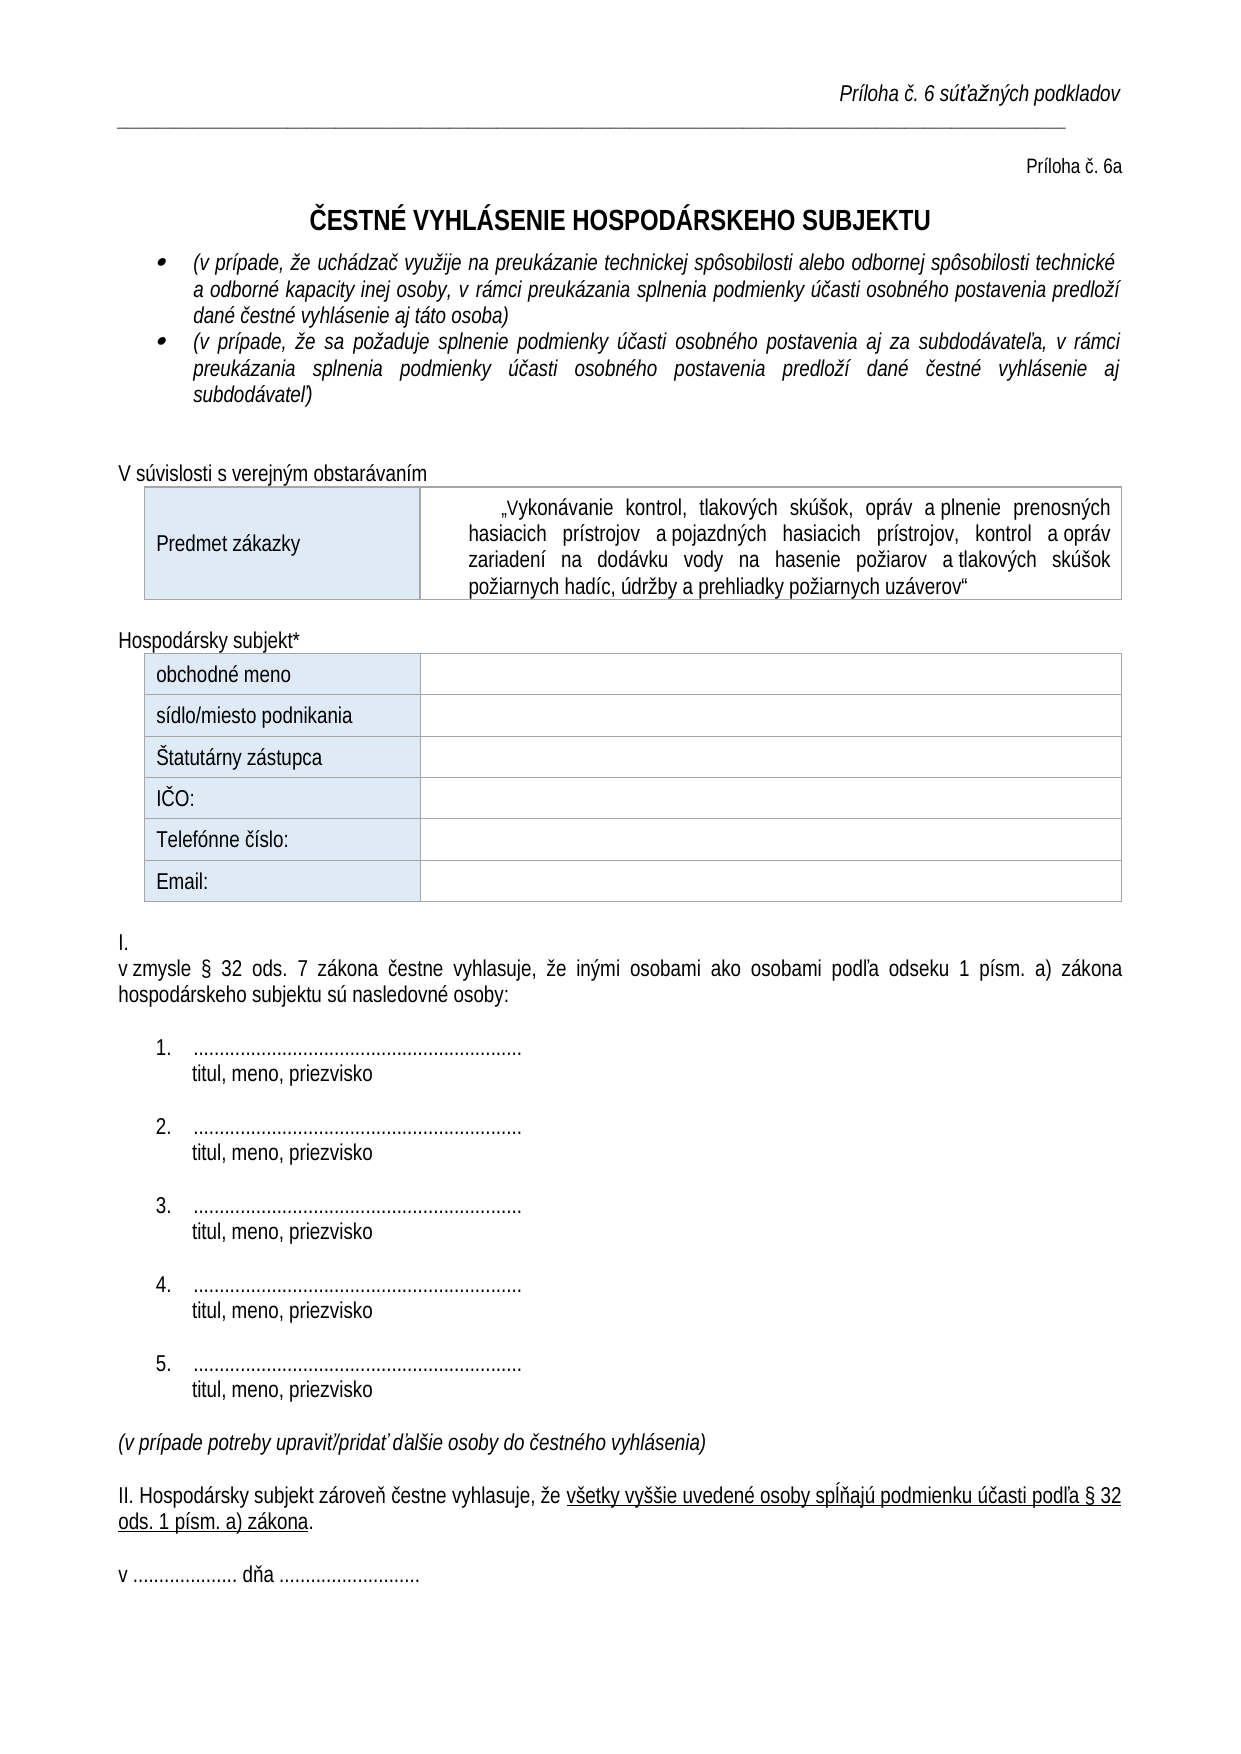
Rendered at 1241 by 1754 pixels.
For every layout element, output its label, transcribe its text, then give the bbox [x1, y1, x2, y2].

text (v prípade potreby upraviť/pridať ďalšie osoby do čestného vyhlásenia) [118, 1429, 1122, 1456]
text I. [118, 928, 1122, 955]
table_cell [421, 737, 1121, 777]
text titul, meno, priezvisko [156, 1218, 1122, 1245]
table_cell IČO: [145, 778, 420, 818]
text v .................... dňa ........................... [118, 1561, 1122, 1587]
list ............................................................... [156, 1113, 1122, 1139]
table_cell sídlo/miesto podnikania [145, 695, 420, 736]
table_cell [421, 778, 1121, 818]
table_cell Email: [145, 861, 420, 901]
table_cell [421, 695, 1121, 736]
list (v prípade, že uchádzač využije na preukázanie technickej spôsobilosti alebo odbornej spôsobilosti technické a odborné kapacity inej osoby, v rámci preukázania splnenia podmienky účasti osobného postavenia predloží dané čestné vyhlásenie aj táto osoba) [156, 249, 1122, 328]
table_cell Telefónne číslo: [145, 819, 420, 860]
text II. Hospodársky subjekt zároveň čestne vyhlasuje, že všetky vyššie uvedené osoby spĺňajú podmienku účasti podľa § 32 ods. 1 písm. a) zákona. [118, 1482, 1122, 1534]
table_header „Vykonávanie kontrol, tlakových skúšok, opráv a plnenie prenosných hasiacich prístrojov a pojazdných hasiacich prístrojov, kontrol a opráv zariadení na dodávku vody na hasenie požiarov a tlakových skúšok požiarnych hadíc, údržby a prehliadky požiarnych uzáverov“ [421, 488, 1121, 599]
subtitle ČESTNÉ VYHLÁSENIE HOSPODÁRSKEHO SUBJEKTU [118, 203, 1122, 237]
list ............................................................... [156, 1271, 1122, 1297]
text titul, meno, priezvisko [156, 1376, 1122, 1403]
list ............................................................... [156, 1350, 1122, 1376]
list ............................................................... [156, 1034, 1122, 1060]
table_cell [421, 861, 1121, 901]
text titul, meno, priezvisko [156, 1139, 1122, 1166]
table_header obchodné meno [145, 654, 420, 694]
table_header Predmet zákazky [145, 488, 419, 599]
list (v prípade, že sa požaduje splnenie podmienky účasti osobného postavenia aj za subdodávateľa, v rámci preukázania splnenia podmienky účasti osobného postavenia predloží dané čestné vyhlásenie aj subdodávateľ) [156, 328, 1122, 407]
table_cell Štatutárny zástupca [145, 737, 420, 777]
list ............................................................... [156, 1192, 1122, 1218]
text v zmysle § 32 ods. 7 zákona čestne vyhlasuje, že inými osobami ako osobami podľa odseku 1 písm. a) zákona hospodárskeho subjektu sú nasledovné osoby: [118, 955, 1122, 1007]
text titul, meno, priezvisko [156, 1060, 1122, 1087]
table_header [421, 654, 1121, 694]
text Hospodársky subjekt* [118, 627, 1122, 653]
text Príloha č. 6a [118, 154, 1122, 178]
text V súvislosti s verejným obstarávaním [118, 460, 1122, 486]
table_cell [421, 819, 1121, 860]
text titul, meno, priezvisko [156, 1297, 1122, 1324]
